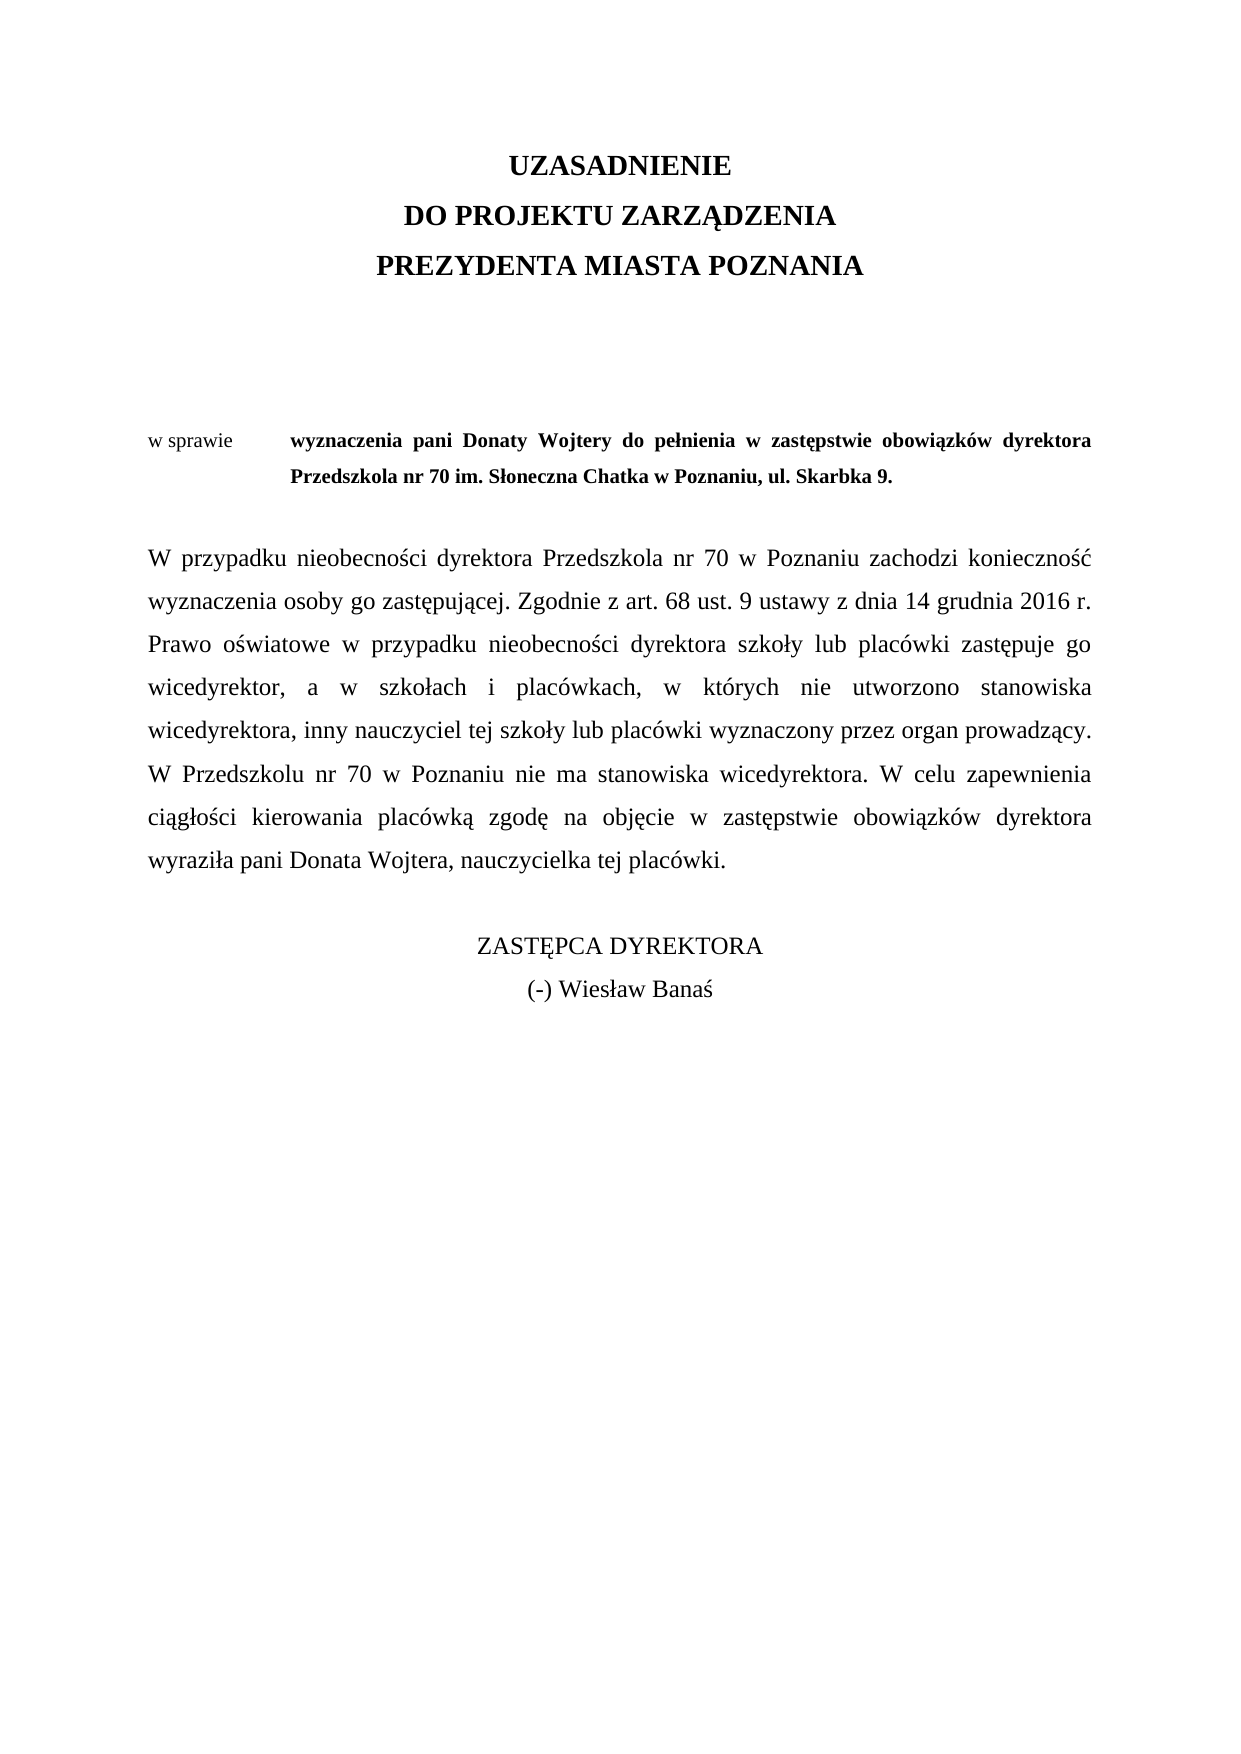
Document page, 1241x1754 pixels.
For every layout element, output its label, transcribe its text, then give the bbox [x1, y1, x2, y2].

subtitle DO PROJEKTU ZARZĄDZENIA [148, 198, 1093, 231]
text (-) Wiesław Banaś [148, 974, 1093, 1003]
subtitle UZASADNIENIE [148, 148, 1093, 181]
table_header w sprawie [136, 428, 279, 500]
text ZASTĘPCA DYREKTORA [148, 931, 1093, 960]
text W przypadku nieobecności dyrektora Przedszkola nr 70 w Poznaniu zachodzi konieczność wyznaczenia osoby go zastępującej. Zgodnie z art. 68 ust. 9 ustawy z dnia 14 grudnia 2016 r. Prawo oświatowe w przypadku nieobecności dyrektora szkoły lub placówki zastępuje go wicedyrektor, a w szkołach i placówkach, w których nie utworzono stanowiska wicedyrektora, inny nauczyciel tej szkoły lub placówki wyznaczony przez organ prowadzący. W Przedszkolu nr 70 w Poznaniu nie ma stanowiska wicedyrektora. W celu zapewnienia ciągłości kierowania placówką zgodę na objęcie w zastępstwie obowiązków dyrektora wyraziła pani Donata Wojtera, nauczycielka tej placówki. [148, 543, 1093, 874]
table_header wyznaczenia pani Donaty Wojtery do pełnienia w zastępstwie obowiązków dyrektora Przedszkola nr 70 im. Słoneczna Chatka w Poznaniu, ul. Skarbka 9. [279, 428, 1104, 500]
subtitle PREZYDENTA MIASTA POZNANIA [148, 248, 1093, 282]
